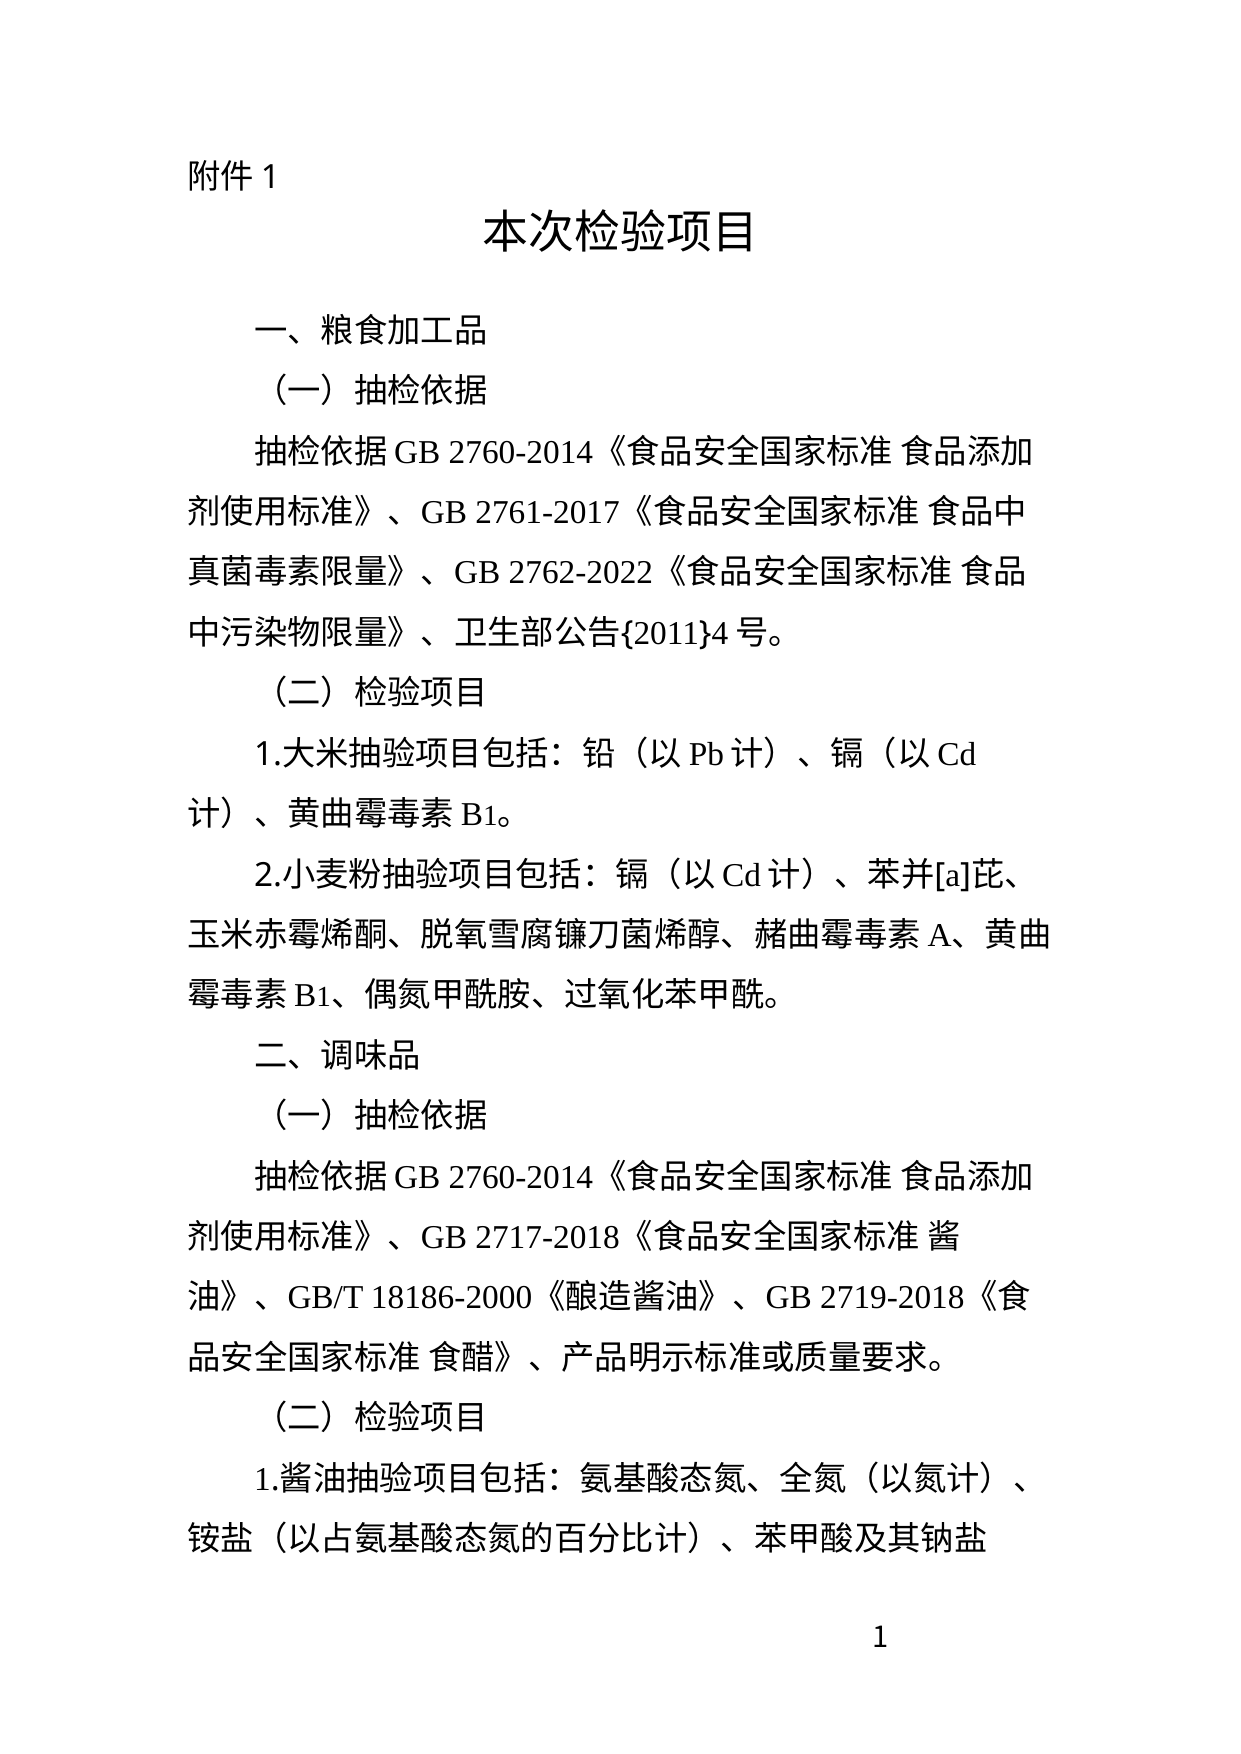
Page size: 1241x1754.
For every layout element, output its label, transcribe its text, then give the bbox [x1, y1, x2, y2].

text （一）抽检依据 [187, 1079, 1053, 1140]
text （一）抽检依据 [187, 354, 1053, 415]
text 抽检依据GB 2760-2014《食品安全国家标准 食品添加剂使用标准》、GB 2761-2017《食品安全国家标准 食品中真菌毒素限量》、GB 2762-2022《食品安全国家标准 食品中污染物限量》、卫生部公告{2011}4号。 [187, 415, 1053, 656]
text 2.小麦粉抽验项目包括：镉（以Cd计）、苯并[a]芘、玉米赤霉烯酮、脱氧雪腐镰刀菌烯醇、赭曲霉毒素A、黄曲霉毒素B1、偶氮甲酰胺、过氧化苯甲酰。 [187, 838, 1053, 1019]
text 本次检验项目 [187, 206, 1053, 260]
text 抽检依据GB 2760-2014《食品安全国家标准 食品添加剂使用标准》、GB 2717-2018《食品安全国家标准 酱油》、GB/T 18186-2000《酿造酱油》、GB 2719-2018《食品安全国家标准 食醋》、产品明示标准或质量要求。 [187, 1140, 1053, 1381]
text 二、调味品 [187, 1019, 1053, 1079]
text 一、粮食加工品 [187, 294, 1053, 354]
text （二）检验项目 [187, 656, 1053, 717]
text （二）检验项目 [187, 1381, 1053, 1442]
text 1.大米抽验项目包括：铅（以Pb计）、镉（以Cd计）、黄曲霉毒素B1。 [187, 717, 1053, 838]
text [187, 1442, 1053, 1563]
text 附件1 [187, 150, 1053, 198]
